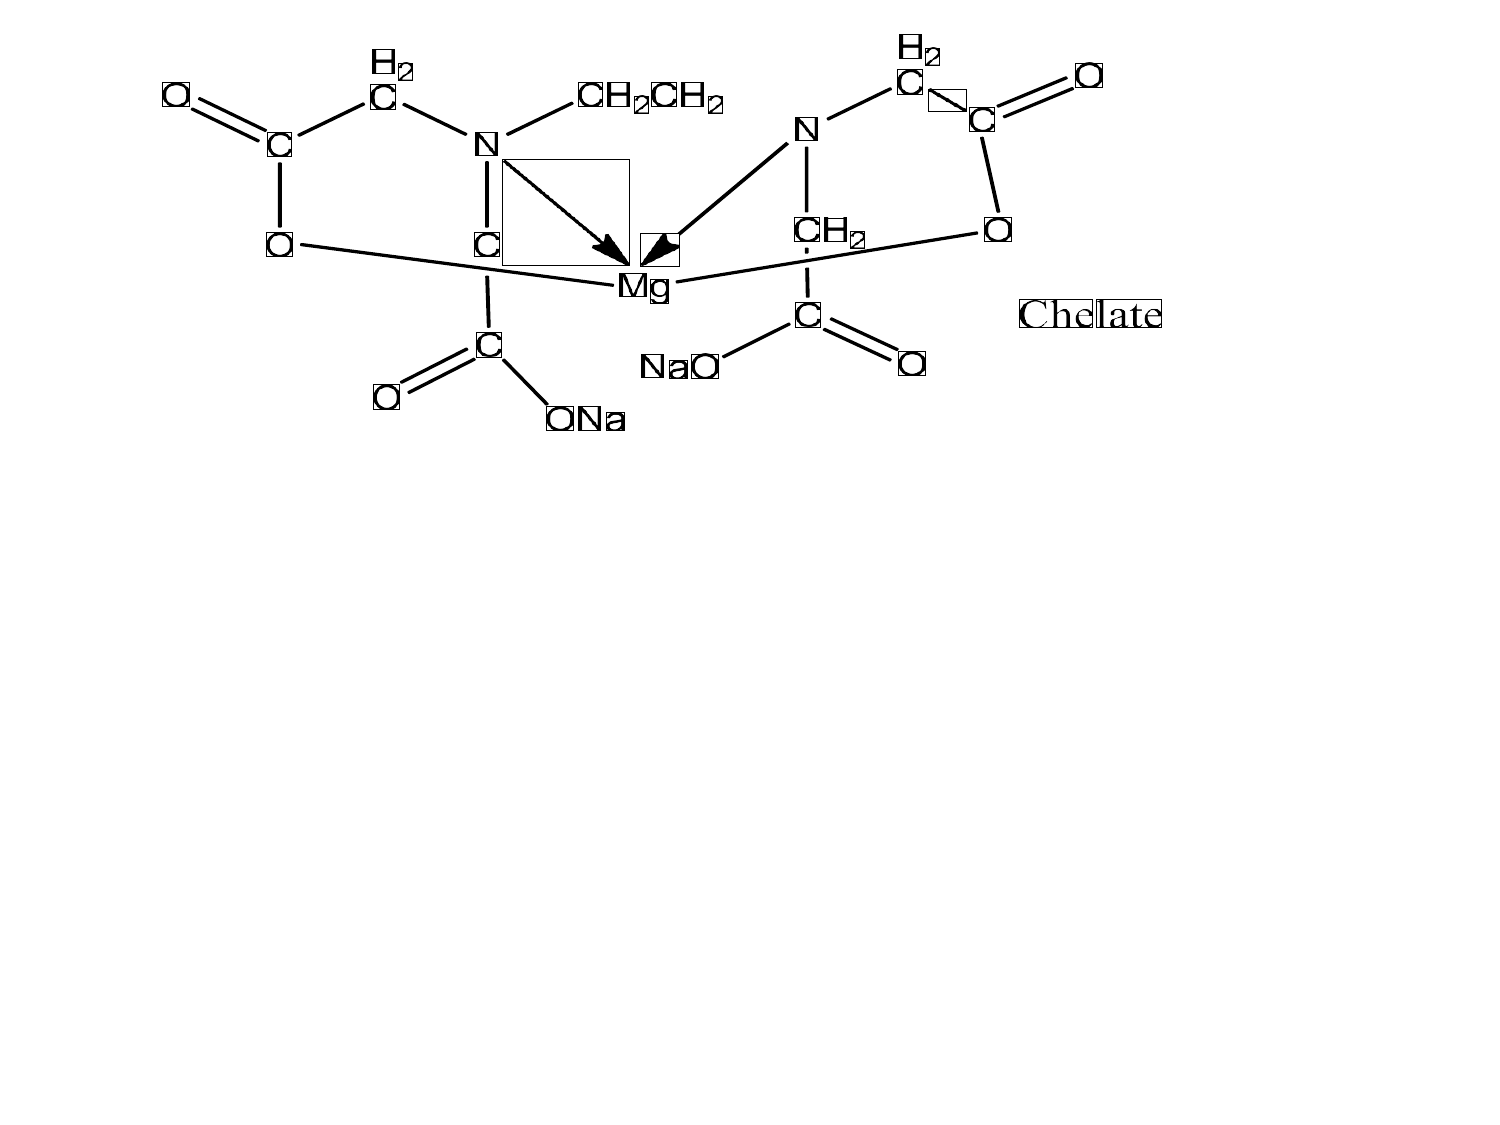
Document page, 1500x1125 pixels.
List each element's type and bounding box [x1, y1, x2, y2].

picture [926, 49, 939, 65]
picture [475, 233, 499, 256]
picture [267, 233, 292, 256]
picture [641, 234, 679, 266]
picture [670, 361, 687, 378]
picture [795, 218, 819, 241]
picture [503, 160, 629, 265]
picture [1097, 300, 1161, 327]
picture [268, 133, 291, 156]
picture [371, 85, 395, 109]
picture [651, 280, 668, 303]
picture [796, 303, 820, 327]
picture [899, 352, 925, 375]
picture [163, 83, 189, 106]
picture [970, 108, 994, 131]
picture [652, 83, 676, 106]
picture [985, 218, 1011, 241]
picture [579, 407, 600, 430]
picture [898, 70, 922, 94]
picture [547, 407, 573, 430]
picture [476, 133, 497, 155]
picture [682, 83, 703, 106]
picture [709, 97, 722, 113]
picture [607, 413, 624, 430]
picture [900, 35, 921, 58]
picture [825, 219, 846, 241]
picture [1020, 300, 1092, 327]
picture [692, 355, 718, 378]
picture [579, 83, 602, 106]
picture [851, 232, 864, 248]
picture [373, 50, 394, 73]
picture [477, 333, 501, 357]
picture [620, 274, 646, 296]
picture [929, 90, 966, 111]
picture [608, 83, 629, 106]
picture [642, 355, 663, 377]
picture [399, 64, 412, 80]
picture [635, 97, 648, 113]
picture [796, 118, 817, 140]
picture [374, 385, 399, 409]
picture [1076, 64, 1102, 87]
